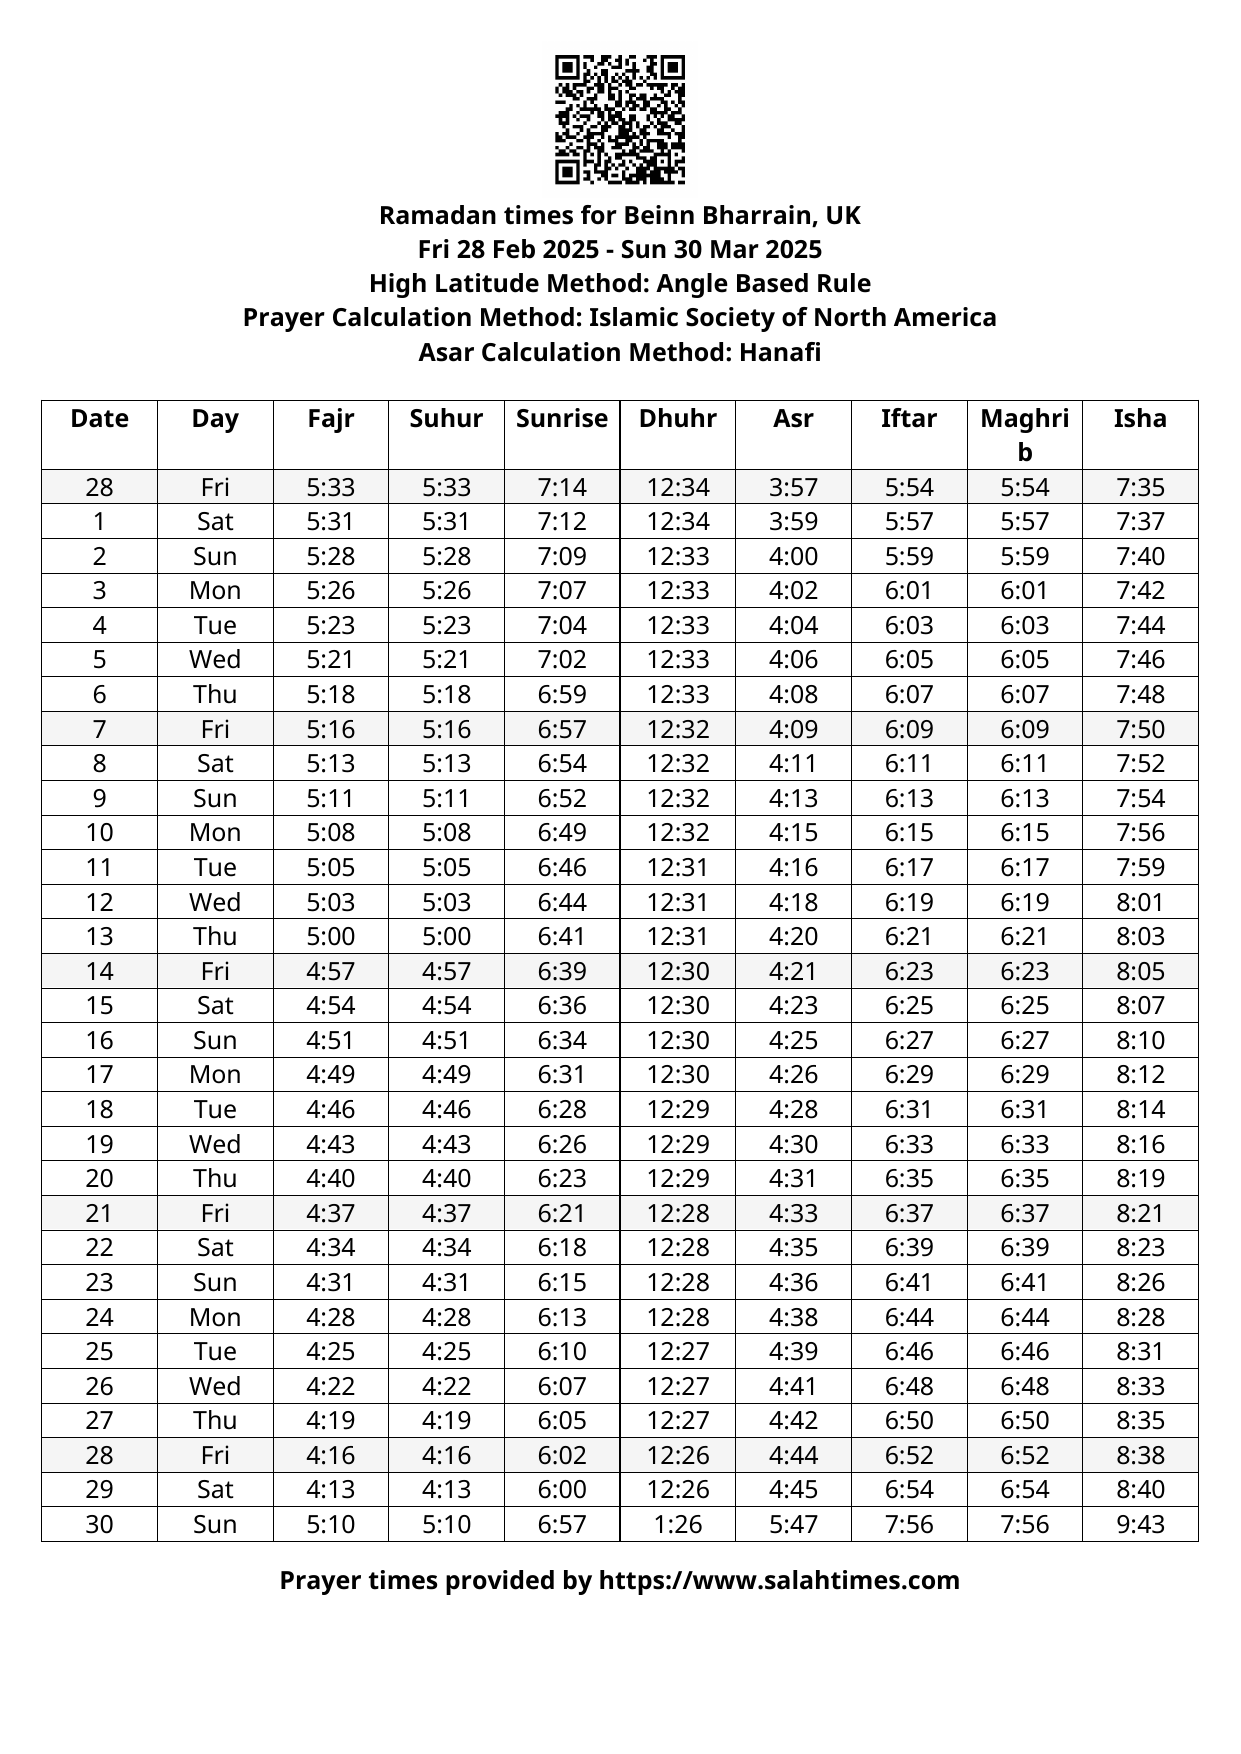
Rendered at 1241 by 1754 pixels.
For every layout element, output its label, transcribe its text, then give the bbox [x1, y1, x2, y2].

table_cell 5:13 [274, 746, 388, 780]
text High Latitude Method: Angle Based Rule [42, 266, 1198, 300]
table_cell 6:54 [968, 1473, 1082, 1506]
table_cell 6:05 [968, 643, 1082, 676]
table_cell 4:46 [389, 1092, 504, 1126]
table_cell 6:35 [968, 1161, 1082, 1195]
table_cell 6:07 [852, 677, 967, 711]
table_cell Sat [158, 1231, 273, 1264]
table_cell 8:31 [1083, 1334, 1198, 1368]
table_cell 12:28 [621, 1300, 735, 1333]
table_cell 6:23 [852, 954, 967, 987]
table_cell 5:11 [389, 781, 504, 814]
table_cell Thu [158, 1404, 273, 1437]
table_cell 6:54 [852, 1473, 967, 1506]
table_cell 4:37 [389, 1196, 504, 1229]
table_cell 5:16 [389, 712, 504, 745]
table_cell Sat [158, 504, 273, 538]
table_cell 5 [42, 643, 157, 676]
table_cell 12:33 [621, 643, 735, 676]
table_cell 4:00 [736, 539, 851, 572]
table_cell 7:54 [1083, 781, 1198, 814]
table_cell 5:26 [274, 574, 388, 607]
table_cell 6 [42, 677, 157, 711]
table_cell 8:16 [1083, 1127, 1198, 1160]
table_cell Thu [158, 1161, 273, 1195]
table_cell 29 [42, 1473, 157, 1506]
table_cell 5:10 [274, 1507, 388, 1541]
table_header Dhuhr [621, 401, 735, 469]
table_cell 8:28 [1083, 1300, 1198, 1333]
table_cell 26 [42, 1369, 157, 1402]
table_cell Sun [158, 1507, 273, 1541]
table_cell 21 [42, 1196, 157, 1229]
table_cell 6:52 [968, 1438, 1082, 1472]
table_cell 4:16 [274, 1438, 388, 1472]
table_cell Thu [158, 677, 273, 711]
table_cell 8:26 [1083, 1265, 1198, 1299]
table_cell 7:56 [852, 1507, 967, 1541]
table_cell 8:21 [1083, 1196, 1198, 1229]
table_cell 4:31 [389, 1265, 504, 1299]
table_cell 5:31 [274, 504, 388, 538]
table_cell Thu [158, 919, 273, 953]
table_cell 12:27 [621, 1334, 735, 1368]
table_header Sunrise [505, 401, 619, 469]
table_cell 5:00 [389, 919, 504, 953]
table_cell 8:05 [1083, 954, 1198, 987]
table_cell 5:00 [274, 919, 388, 953]
table_cell 4:35 [736, 1231, 851, 1264]
table_cell 8:14 [1083, 1092, 1198, 1126]
table_cell 6:15 [968, 816, 1082, 849]
table_cell 6:48 [852, 1369, 967, 1402]
table_cell 22 [42, 1231, 157, 1264]
table_cell 6:29 [852, 1058, 967, 1091]
table_cell 4:22 [389, 1369, 504, 1402]
table_cell 12:26 [621, 1438, 735, 1472]
table_cell 6:41 [852, 1265, 967, 1299]
table_cell 4:40 [274, 1161, 388, 1195]
table_cell 12:32 [621, 712, 735, 745]
table_cell 5:03 [274, 885, 388, 918]
table_cell Sun [158, 1023, 273, 1057]
table_cell 8:10 [1083, 1023, 1198, 1057]
table_cell 5:03 [389, 885, 504, 918]
table_cell 4:02 [736, 574, 851, 607]
table_cell 8:35 [1083, 1404, 1198, 1437]
table_cell 4:22 [274, 1369, 388, 1402]
table_cell 5:59 [852, 539, 967, 572]
table_cell 20 [42, 1161, 157, 1195]
table_cell 5:05 [274, 850, 388, 884]
table_cell 4:16 [389, 1438, 504, 1472]
table_cell 6:36 [505, 989, 619, 1022]
table_cell 8:12 [1083, 1058, 1198, 1091]
table_cell 12:28 [621, 1265, 735, 1299]
table_cell 12:30 [621, 1023, 735, 1057]
text Fri 28 Feb 2025 - Sun 30 Mar 2025 [42, 232, 1198, 266]
table_cell 6:28 [505, 1092, 619, 1126]
text Ramadan times for Beinn Bharrain, UK [42, 198, 1198, 232]
table_cell 5:21 [274, 643, 388, 676]
table_cell 6:05 [505, 1404, 619, 1437]
table_cell 5:10 [389, 1507, 504, 1541]
table_cell Sun [158, 1265, 273, 1299]
table_cell 6:52 [852, 1438, 967, 1472]
table_cell 6:46 [968, 1334, 1082, 1368]
table_cell 4:28 [274, 1300, 388, 1333]
table_cell 6:21 [968, 919, 1082, 953]
table_cell Sat [158, 1473, 273, 1506]
table_cell 4:38 [736, 1300, 851, 1333]
table_cell Wed [158, 1127, 273, 1160]
table_cell 4:20 [736, 919, 851, 953]
table_cell 6:50 [968, 1404, 1082, 1437]
table_cell 4:11 [736, 746, 851, 780]
table_cell 4:09 [736, 712, 851, 745]
table_cell 6:31 [968, 1092, 1082, 1126]
table_cell 8:23 [1083, 1231, 1198, 1264]
table_header Asr [736, 401, 851, 469]
table_cell 12:28 [621, 1196, 735, 1229]
text Asar Calculation Method: Hanafi [42, 334, 1198, 368]
table_cell 12:29 [621, 1161, 735, 1195]
table_cell 4:16 [736, 850, 851, 884]
table_cell Fri [158, 1196, 273, 1229]
table_cell 6:39 [505, 954, 619, 987]
table_cell 3:57 [736, 470, 851, 503]
table_cell 6:27 [852, 1023, 967, 1057]
table_cell 4:33 [736, 1196, 851, 1229]
table_cell 4:13 [389, 1473, 504, 1506]
table_cell 10 [42, 816, 157, 849]
table_cell 4:08 [736, 677, 851, 711]
table_cell 12:30 [621, 989, 735, 1022]
table_cell 27 [42, 1404, 157, 1437]
table_cell 6:03 [968, 608, 1082, 642]
table_cell 6:50 [852, 1404, 967, 1437]
table_cell 28 [42, 1438, 157, 1472]
table_cell 8 [42, 746, 157, 780]
table_cell 4:31 [736, 1161, 851, 1195]
table_cell 4:13 [736, 781, 851, 814]
table_cell 12:29 [621, 1127, 735, 1160]
table_cell 12:31 [621, 885, 735, 918]
table_cell Sat [158, 989, 273, 1022]
table_cell 8:40 [1083, 1473, 1198, 1506]
table_cell 12:33 [621, 677, 735, 711]
table_cell 6:21 [852, 919, 967, 953]
table_cell 7:07 [505, 574, 619, 607]
table_cell 5:54 [852, 470, 967, 503]
table_cell 30 [42, 1507, 157, 1541]
table_cell 1:26 [621, 1507, 735, 1541]
table_cell 7:50 [1083, 712, 1198, 745]
table_cell 4:15 [736, 816, 851, 849]
table_cell Tue [158, 608, 273, 642]
table_cell 6:17 [968, 850, 1082, 884]
table_cell 4:57 [389, 954, 504, 987]
table_cell 4:25 [274, 1334, 388, 1368]
table_cell Mon [158, 574, 273, 607]
table_cell 7:52 [1083, 746, 1198, 780]
table_cell 3:59 [736, 504, 851, 538]
table_cell 5:23 [389, 608, 504, 642]
table_cell 5:18 [389, 677, 504, 711]
table_cell 8:03 [1083, 919, 1198, 953]
table_cell 4:13 [274, 1473, 388, 1506]
table_cell 6:34 [505, 1023, 619, 1057]
table_cell 4:19 [274, 1404, 388, 1437]
table_cell 5:31 [389, 504, 504, 538]
table_cell 5:28 [274, 539, 388, 572]
table_cell 6:44 [852, 1300, 967, 1333]
table_cell 4:42 [736, 1404, 851, 1437]
table_cell 18 [42, 1092, 157, 1126]
table_cell 6:02 [505, 1438, 619, 1472]
table_cell 5:54 [968, 470, 1082, 503]
table_cell 12:33 [621, 574, 735, 607]
table_cell 19 [42, 1127, 157, 1160]
table_cell 7:12 [505, 504, 619, 538]
table_cell 5:16 [274, 712, 388, 745]
table_cell 6:23 [968, 954, 1082, 987]
table_cell 6:11 [968, 746, 1082, 780]
table_cell 4:46 [274, 1092, 388, 1126]
table_cell 3 [42, 574, 157, 607]
table_cell Fri [158, 712, 273, 745]
table_cell 4 [42, 608, 157, 642]
table_cell 5:18 [274, 677, 388, 711]
table_cell Sun [158, 539, 273, 572]
table_cell 8:33 [1083, 1369, 1198, 1402]
table_cell 5:28 [389, 539, 504, 572]
table_cell 4:21 [736, 954, 851, 987]
table_header Isha [1083, 401, 1198, 469]
table_cell 6:41 [968, 1265, 1082, 1299]
table_cell 4:23 [736, 989, 851, 1022]
table_cell 12:27 [621, 1369, 735, 1402]
table_cell 6:31 [505, 1058, 619, 1091]
table_cell 6:13 [505, 1300, 619, 1333]
table_cell 4:19 [389, 1404, 504, 1437]
table_cell 4:28 [736, 1092, 851, 1126]
table_cell Wed [158, 885, 273, 918]
table_header Fajr [274, 401, 388, 469]
table_cell Fri [158, 954, 273, 987]
table_cell 7:46 [1083, 643, 1198, 676]
table_cell 25 [42, 1334, 157, 1368]
table_cell 12:32 [621, 816, 735, 849]
table_cell 5:13 [389, 746, 504, 780]
table_cell 7:09 [505, 539, 619, 572]
table_cell 5:21 [389, 643, 504, 676]
picture [542, 41, 699, 198]
table_cell 5:33 [389, 470, 504, 503]
table_cell 6:01 [852, 574, 967, 607]
table_cell 5:23 [274, 608, 388, 642]
table_cell 7:42 [1083, 574, 1198, 607]
table_cell 12 [42, 885, 157, 918]
table_cell 8:38 [1083, 1438, 1198, 1472]
table_cell 4:49 [389, 1058, 504, 1091]
table_cell 5:11 [274, 781, 388, 814]
table_cell 6:07 [968, 677, 1082, 711]
table_cell 4:34 [274, 1231, 388, 1264]
table_cell 6:00 [505, 1473, 619, 1506]
table_cell 4:51 [274, 1023, 388, 1057]
table_cell 28 [42, 470, 157, 503]
table_cell 12:30 [621, 1058, 735, 1091]
table_cell 5:47 [736, 1507, 851, 1541]
table_cell 4:18 [736, 885, 851, 918]
table_cell 17 [42, 1058, 157, 1091]
table_cell 6:46 [505, 850, 619, 884]
table_cell 6:33 [968, 1127, 1082, 1160]
table_cell 12:32 [621, 781, 735, 814]
table_cell 12:28 [621, 1231, 735, 1264]
table_cell Tue [158, 850, 273, 884]
table_cell 4:36 [736, 1265, 851, 1299]
table_cell 6:44 [968, 1300, 1082, 1333]
table_cell 12:33 [621, 608, 735, 642]
table_cell 4:28 [389, 1300, 504, 1333]
table_cell 12:30 [621, 954, 735, 987]
table_cell 6:19 [968, 885, 1082, 918]
table_cell Mon [158, 816, 273, 849]
table_cell 7:56 [968, 1507, 1082, 1541]
table_cell 6:31 [852, 1092, 967, 1126]
table_cell 4:43 [274, 1127, 388, 1160]
table_cell 6:01 [968, 574, 1082, 607]
table_cell 4:54 [389, 989, 504, 1022]
table_header Date [42, 401, 157, 469]
table_cell 8:07 [1083, 989, 1198, 1022]
table_cell 5:57 [968, 504, 1082, 538]
table_cell Sun [158, 781, 273, 814]
table_cell 4:40 [389, 1161, 504, 1195]
table_cell 4:30 [736, 1127, 851, 1160]
table_header Day [158, 401, 273, 469]
table_cell 12:27 [621, 1404, 735, 1437]
table_cell 6:52 [505, 781, 619, 814]
table_cell 8:19 [1083, 1161, 1198, 1195]
table_cell Fri [158, 1438, 273, 1472]
table_cell 4:51 [389, 1023, 504, 1057]
table_cell 4:44 [736, 1438, 851, 1472]
table_cell 6:59 [505, 677, 619, 711]
table_cell 15 [42, 989, 157, 1022]
table_cell 9 [42, 781, 157, 814]
table_cell 6:19 [852, 885, 967, 918]
table_cell 6:11 [852, 746, 967, 780]
table_cell 4:06 [736, 643, 851, 676]
table_cell 7:40 [1083, 539, 1198, 572]
table_cell 12:29 [621, 1092, 735, 1126]
table_cell 12:32 [621, 746, 735, 780]
table_cell Mon [158, 1300, 273, 1333]
table_cell 7:35 [1083, 470, 1198, 503]
table_cell 6:10 [505, 1334, 619, 1368]
table_cell 4:49 [274, 1058, 388, 1091]
table_cell 16 [42, 1023, 157, 1057]
table_cell 7:56 [1083, 816, 1198, 849]
table_cell 6:37 [852, 1196, 967, 1229]
table_cell 6:25 [968, 989, 1082, 1022]
table_cell 6:39 [968, 1231, 1082, 1264]
table_cell 6:23 [505, 1161, 619, 1195]
table_cell 14 [42, 954, 157, 987]
table_cell 6:13 [852, 781, 967, 814]
table_cell 7:37 [1083, 504, 1198, 538]
text Prayer times provided by https://www.salahtimes.com [42, 1563, 1198, 1597]
table_cell 6:48 [968, 1369, 1082, 1402]
table_cell Mon [158, 1058, 273, 1091]
table_cell 4:54 [274, 989, 388, 1022]
table_cell 12:34 [621, 470, 735, 503]
table_cell 6:17 [852, 850, 967, 884]
table_cell 6:49 [505, 816, 619, 849]
table_cell 6:07 [505, 1369, 619, 1402]
table_cell 6:37 [968, 1196, 1082, 1229]
table_cell 6:03 [852, 608, 967, 642]
table_cell 5:26 [389, 574, 504, 607]
table_cell 4:37 [274, 1196, 388, 1229]
table_cell 5:05 [389, 850, 504, 884]
table_cell 12:31 [621, 919, 735, 953]
table_cell 6:26 [505, 1127, 619, 1160]
table_cell 8:01 [1083, 885, 1198, 918]
table_cell 4:34 [389, 1231, 504, 1264]
table_cell 6:25 [852, 989, 967, 1022]
table_cell Tue [158, 1092, 273, 1126]
table_cell 6:44 [505, 885, 619, 918]
table_cell 12:34 [621, 504, 735, 538]
table_cell Wed [158, 643, 273, 676]
table_cell 24 [42, 1300, 157, 1333]
table_cell 5:08 [274, 816, 388, 849]
table_cell 6:13 [968, 781, 1082, 814]
table_cell 4:45 [736, 1473, 851, 1506]
table_cell 6:21 [505, 1196, 619, 1229]
table_cell 4:39 [736, 1334, 851, 1368]
table_cell 6:18 [505, 1231, 619, 1264]
table_cell 4:43 [389, 1127, 504, 1160]
table_cell 6:05 [852, 643, 967, 676]
table_cell 4:25 [389, 1334, 504, 1368]
table_cell 6:09 [968, 712, 1082, 745]
table_header Suhur [389, 401, 504, 469]
table_cell 7:04 [505, 608, 619, 642]
table_cell 6:27 [968, 1023, 1082, 1057]
table_cell 6:33 [852, 1127, 967, 1160]
table_cell 6:46 [852, 1334, 967, 1368]
table_cell 6:09 [852, 712, 967, 745]
table_cell 4:31 [274, 1265, 388, 1299]
table_cell 4:41 [736, 1369, 851, 1402]
table_cell 4:57 [274, 954, 388, 987]
table_cell 23 [42, 1265, 157, 1299]
table_cell 6:54 [505, 746, 619, 780]
table_cell Fri [158, 470, 273, 503]
table_cell 6:57 [505, 1507, 619, 1541]
table_cell 6:29 [968, 1058, 1082, 1091]
table_cell 6:15 [852, 816, 967, 849]
table_header Maghrib [968, 401, 1082, 469]
table_cell 6:39 [852, 1231, 967, 1264]
table_cell 4:26 [736, 1058, 851, 1091]
table_cell 11 [42, 850, 157, 884]
table_cell 6:15 [505, 1265, 619, 1299]
table_cell 1 [42, 504, 157, 538]
table_cell 4:04 [736, 608, 851, 642]
table_cell 6:35 [852, 1161, 967, 1195]
table_cell 12:31 [621, 850, 735, 884]
text Prayer Calculation Method: Islamic Society of North America [42, 300, 1198, 334]
table_cell 7:59 [1083, 850, 1198, 884]
table_cell 2 [42, 539, 157, 572]
table_cell Wed [158, 1369, 273, 1402]
table_cell Tue [158, 1334, 273, 1368]
table_cell 5:59 [968, 539, 1082, 572]
table_cell 7:44 [1083, 608, 1198, 642]
table_cell 4:25 [736, 1023, 851, 1057]
table_cell 9:43 [1083, 1507, 1198, 1541]
table_cell 12:26 [621, 1473, 735, 1506]
table_cell 7:14 [505, 470, 619, 503]
table_cell 6:41 [505, 919, 619, 953]
table_cell 7:02 [505, 643, 619, 676]
table_cell 6:57 [505, 712, 619, 745]
table_cell 5:08 [389, 816, 504, 849]
table_cell 12:33 [621, 539, 735, 572]
table_cell 5:57 [852, 504, 967, 538]
table_cell 7 [42, 712, 157, 745]
table_cell 13 [42, 919, 157, 953]
table_header Iftar [852, 401, 967, 469]
table_cell 7:48 [1083, 677, 1198, 711]
table_cell 5:33 [274, 470, 388, 503]
table_cell Sat [158, 746, 273, 780]
